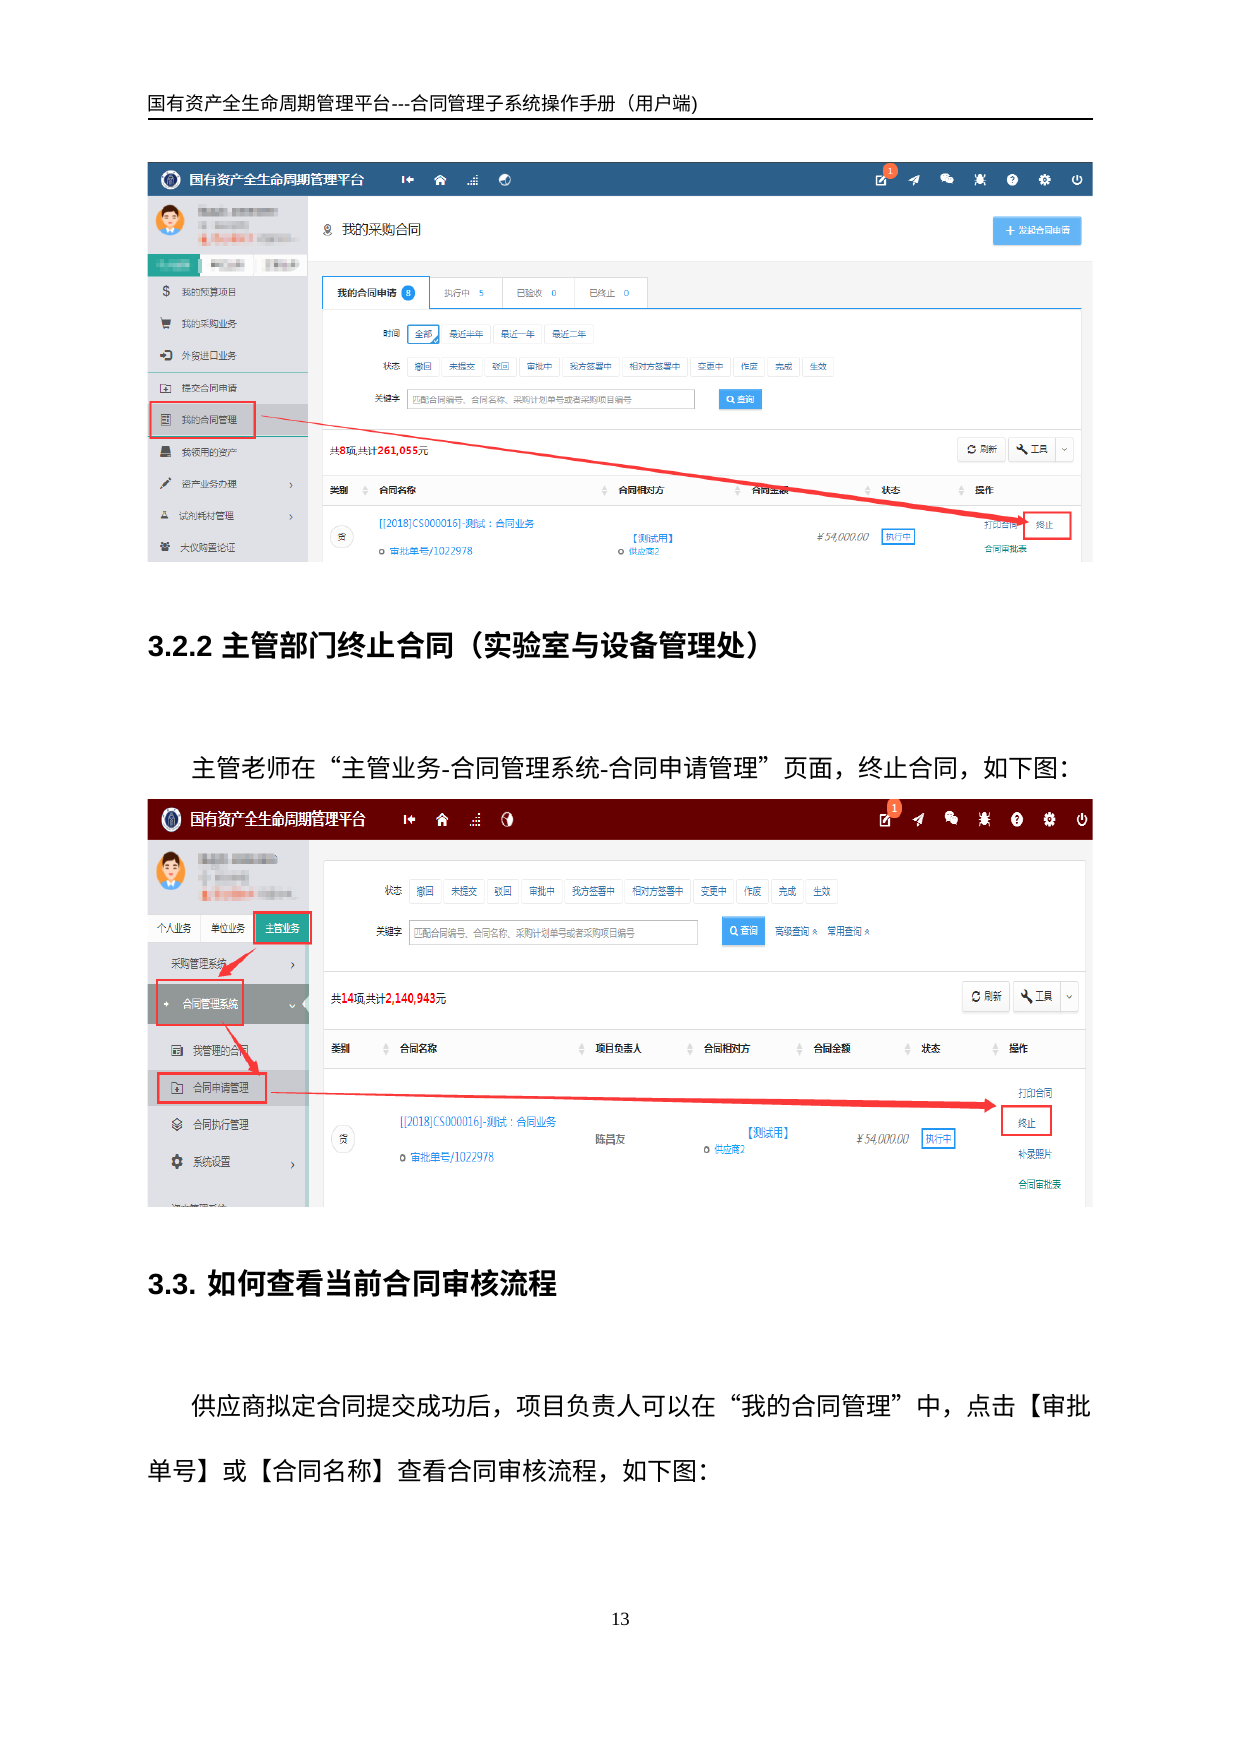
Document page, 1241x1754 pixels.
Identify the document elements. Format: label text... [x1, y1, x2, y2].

subtitle 如何查看当前合同审核流程 [148, 1249, 1093, 1314]
picture [147, 799, 1093, 1207]
text 主管老师在“主管业务-合同管理系统-合同申请管理”页面，终止合同，如下图： [148, 734, 1093, 799]
text 供应商拟定合同提交成功后，项目负责人可以在“我的合同管理”中，点击【审批单号】或【合同名称】查看合同审核流程，如下图： [148, 1372, 1093, 1502]
picture [147, 162, 1093, 562]
subtitle 3.2.2 主管部门终止合同（实验室与设备管理处） [148, 612, 1093, 677]
